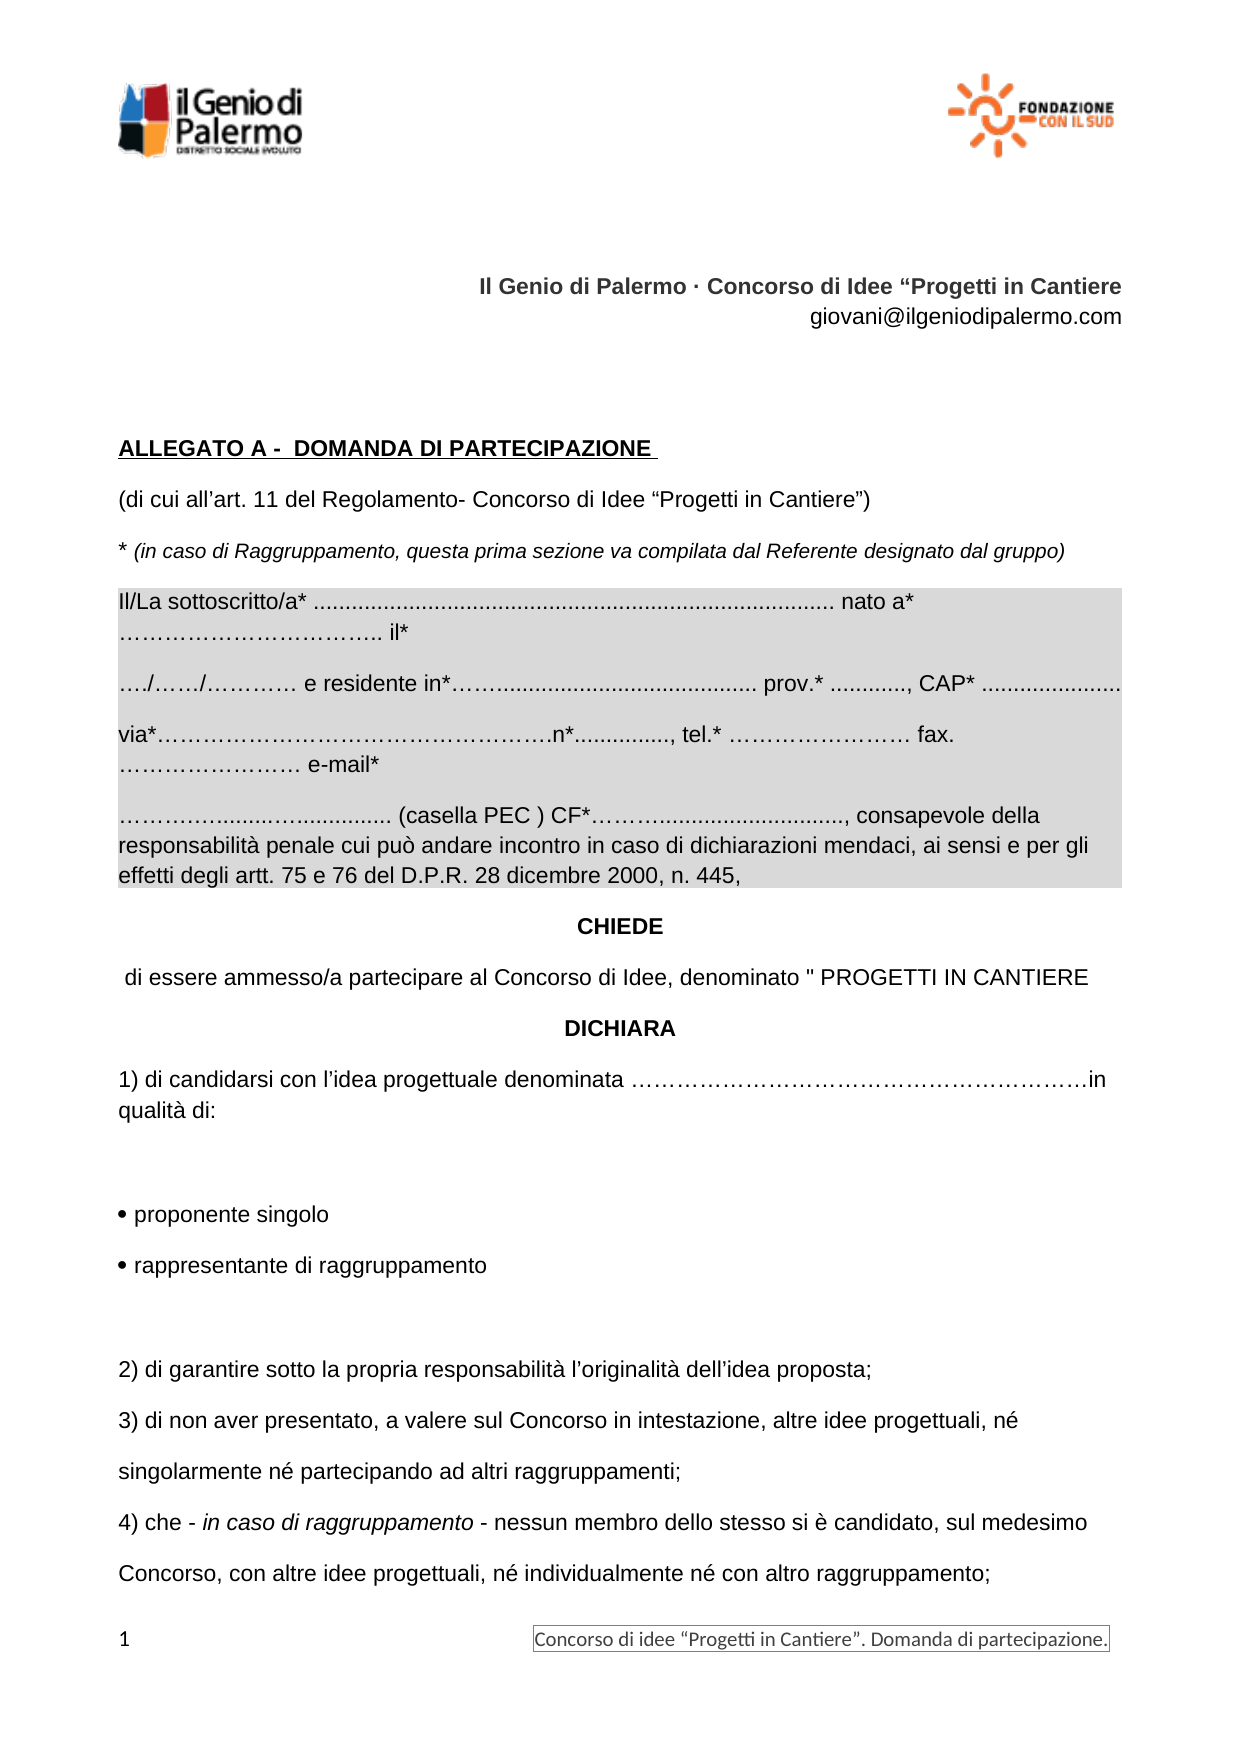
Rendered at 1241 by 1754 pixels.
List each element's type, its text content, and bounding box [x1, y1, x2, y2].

text Il Genio di Palermo · Concorso di Idee “Progetti in Cantiere giovani@ilgeniodipalermo.com [118, 273, 1122, 329]
text Il/La sottoscritto/a* .................................................................................. nato a* …………………………….. il* [118, 588, 1122, 645]
text …./……/………… e residente in*……......................................... prov.* ............, CAP* ...................... [118, 669, 1122, 696]
picture [947, 73, 1114, 159]
text rappresentante di raggruppamento [118, 1252, 1122, 1278]
text proponente singolo [118, 1201, 1122, 1227]
text ALLEGATO A - DOMANDA DI PARTECIPAZIONE [118, 435, 1122, 461]
text Concorso, con altre idee progettuali, né individualmente né con altro raggruppamento; [118, 1560, 1122, 1586]
picture [118, 83, 303, 159]
text (di cui all’art. 11 del Regolamento- Concorso di Idee “Progetti in Cantiere”) [118, 486, 1122, 512]
text di essere ammesso/a partecipare al Concorso di Idee, denominato " PROGETTI IN CANTIERE [118, 964, 1122, 991]
text 3) di non aver presentato, a valere sul Concorso in intestazione, altre idee progettuali, né [118, 1407, 1122, 1433]
text 4) che - in caso di raggruppamento - nessun membro dello stesso si è candidato, sul medesimo [118, 1509, 1122, 1535]
text ……….….........…............... (casella PEC ) CF*………............................., consapevole della responsabilità penale cui può andare incontro in caso di dichiarazioni mendaci, ai sensi e per gli effetti degli artt. 75 e 76 del D.P.R. 28 dicembre 2000, n. 445, [118, 802, 1122, 888]
text via*…………………………………………….n*..............., tel.* …………………… fax. …………………… e-mail* [118, 721, 1122, 777]
text * (in caso di Raggruppamento, questa prima sezione va compilata dal Referente designato dal gruppo) [118, 537, 1122, 563]
text 1) di candidarsi con l’idea progettuale denominata ……………………………………………………in qualità di: [118, 1066, 1122, 1123]
text DICHIARA [118, 1015, 1122, 1042]
text singolarmente né partecipando ad altri raggruppamenti; [118, 1458, 1122, 1484]
text CHIEDE [118, 913, 1122, 939]
text 2) di garantire sotto la propria responsabilità l’originalità dell’idea proposta; [118, 1356, 1122, 1382]
